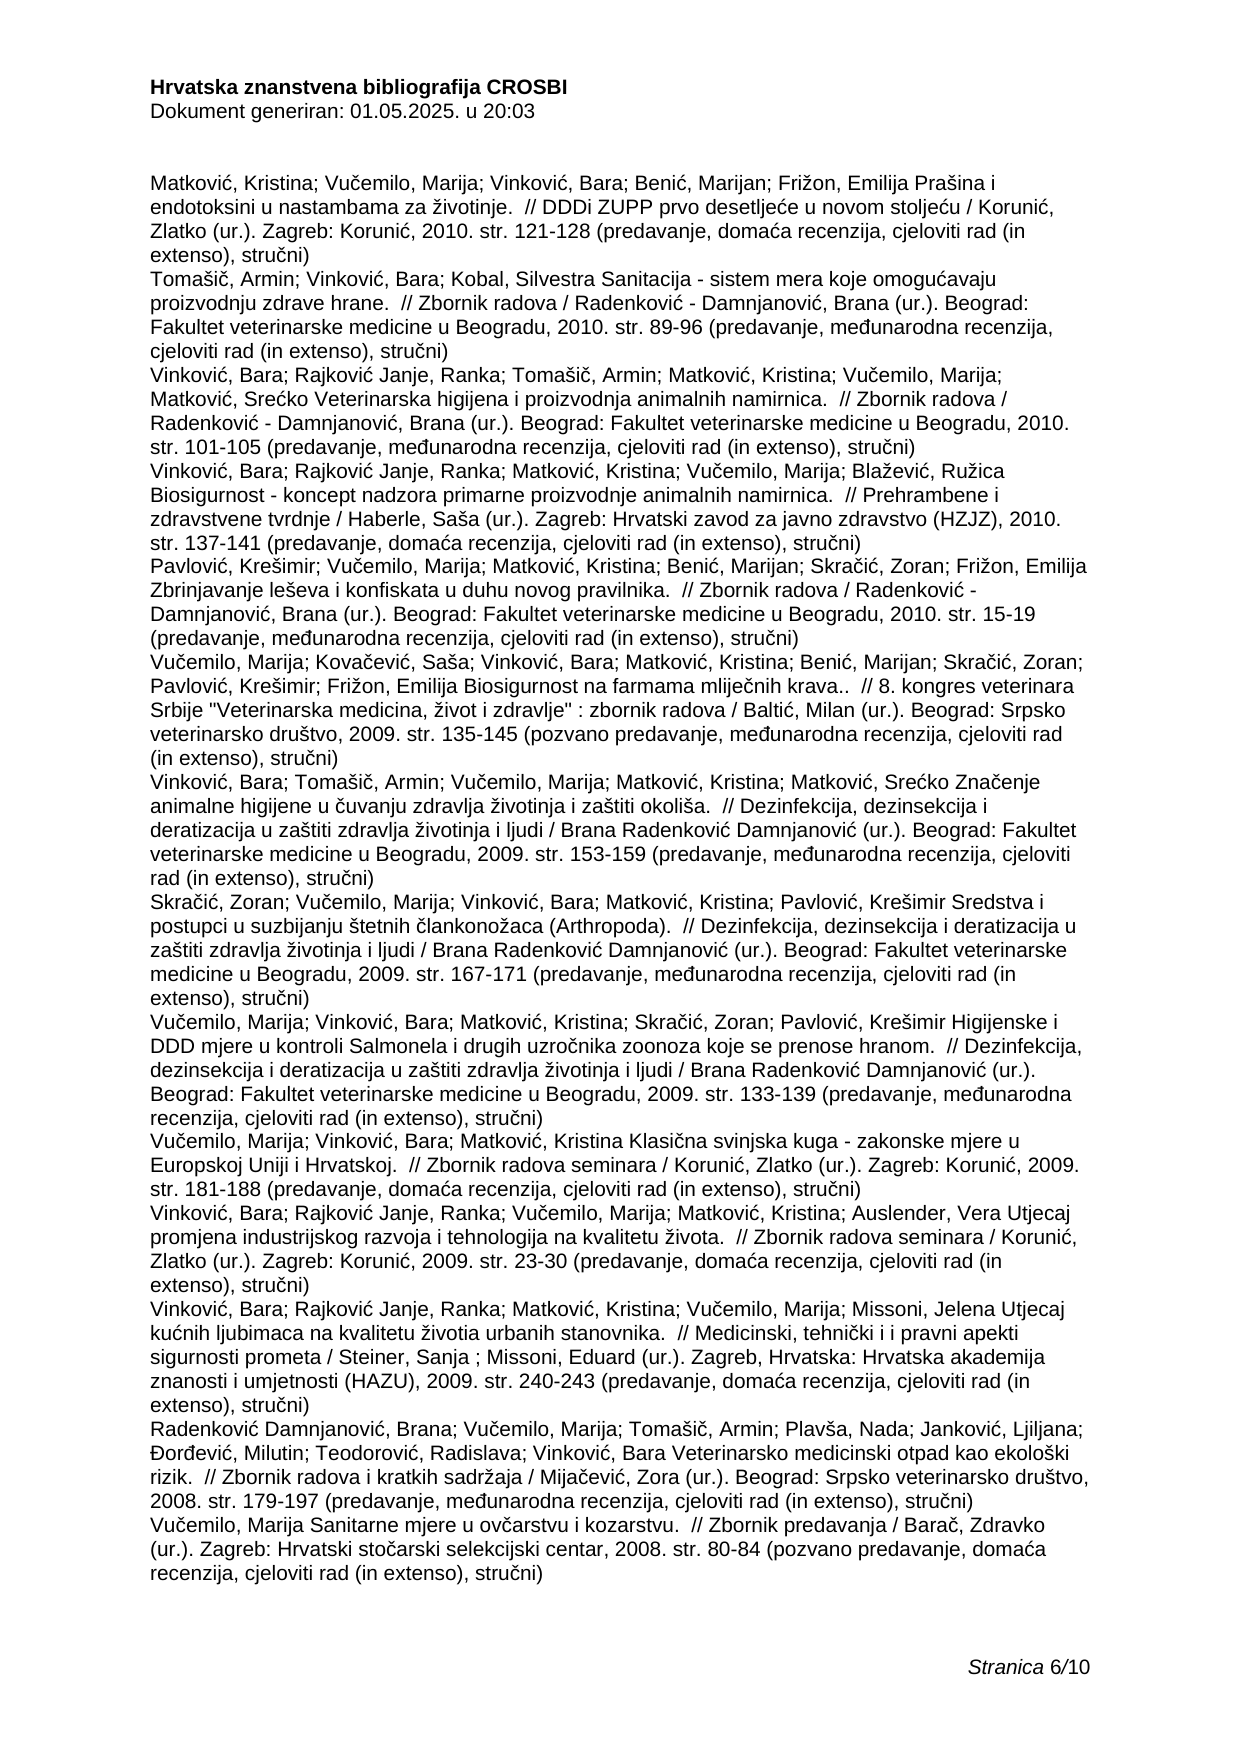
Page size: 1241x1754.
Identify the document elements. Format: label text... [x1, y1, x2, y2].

text Vinković, Bara; Rajković Janje, Ranka; Matković, Kristina; Vučemilo, Marija; Blažević, Ružica [150, 458, 1090, 554]
text Pavlović, Krešimir; Vučemilo, Marija; Matković, Kristina; Benić, Marijan; Skračić, Zoran; Frižon, Emilija [150, 554, 1090, 650]
text Vučemilo, Marija; Kovačević, Saša; Vinković, Bara; Matković, Kristina; Benić, Marijan; Skračić, Zoran; Pavlović, Krešimir; Frižon, Emilija [150, 650, 1090, 770]
text Vučemilo, Marija [150, 1513, 1090, 1584]
text Matković, Kristina; Vučemilo, Marija; Vinković, Bara; Benić, Marijan; Frižon, Emilija [150, 171, 1090, 267]
text Vinković, Bara; Tomašič, Armin; Vučemilo, Marija; Matković, Kristina; Matković, Srećko [150, 770, 1090, 890]
text Vinković, Bara; Rajković Janje, Ranka; Matković, Kristina; Vučemilo, Marija; Missoni, Jelena [150, 1297, 1090, 1417]
text Radenković Damnjanović, Brana; Vučemilo, Marija; Tomašič, Armin; Plavša, Nada; Janković, Ljiljana; Đorđević, Milutin; Teodorović, Radislava; Vinković, Bara [150, 1417, 1090, 1513]
text Vinković, Bara; Rajković Janje, Ranka; Vučemilo, Marija; Matković, Kristina; Auslender, Vera [150, 1201, 1090, 1297]
text Vučemilo, Marija; Vinković, Bara; Matković, Kristina; Skračić, Zoran; Pavlović, Krešimir [150, 1009, 1090, 1129]
text Skračić, Zoran; Vučemilo, Marija; Vinković, Bara; Matković, Kristina; Pavlović, Krešimir [150, 890, 1090, 1009]
text Vučemilo, Marija; Vinković, Bara; Matković, Kristina [150, 1129, 1090, 1201]
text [150, 267, 1090, 363]
text Vinković, Bara; Rajković Janje, Ranka; Tomašič, Armin; Matković, Kristina; Vučemilo, Marija; Matković, Srećko [150, 363, 1090, 458]
